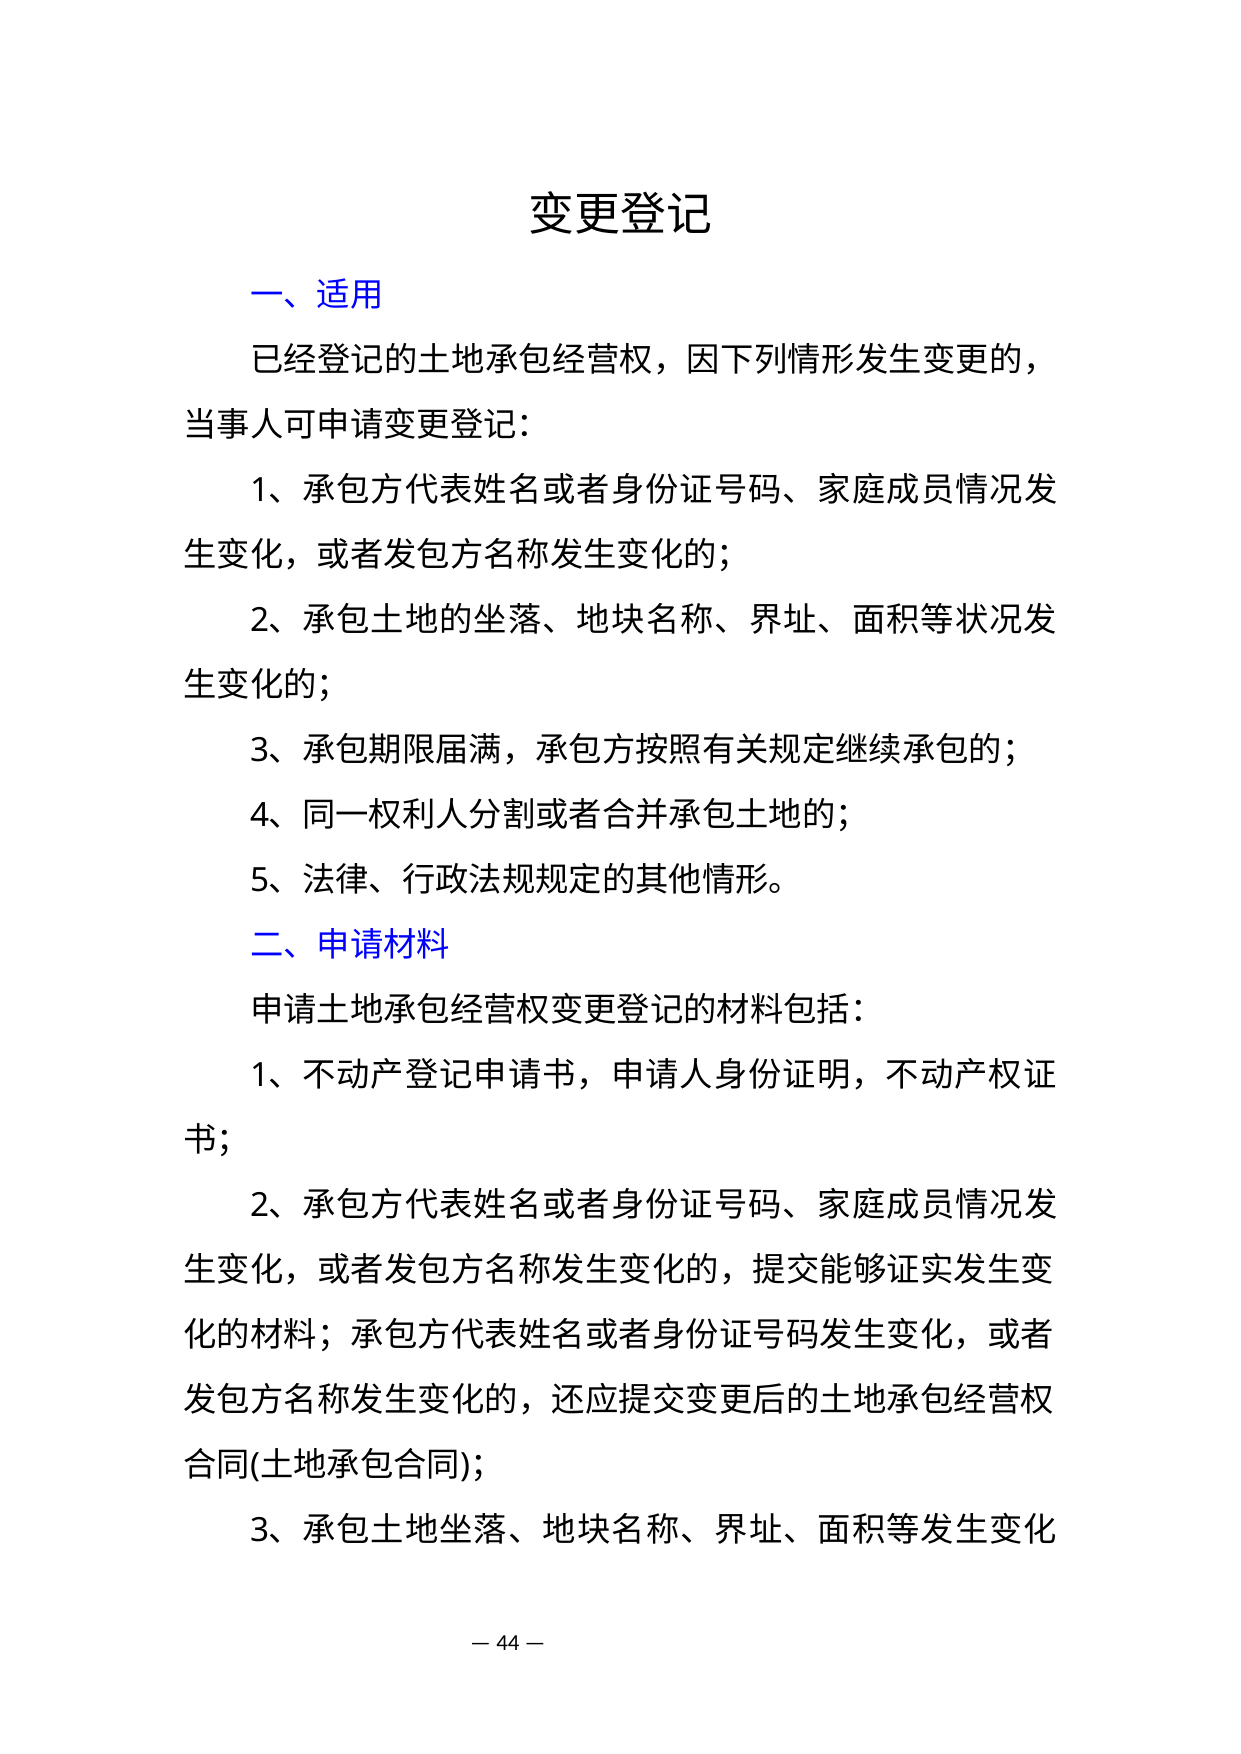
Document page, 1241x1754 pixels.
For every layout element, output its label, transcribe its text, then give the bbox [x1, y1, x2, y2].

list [183, 1494, 1057, 1559]
list 已经登记的土地承包经营权，因下列情形发生变更的，当事人可申请变更登记： [183, 324, 1057, 454]
list 承包方代表姓名或者身份证号码、家庭成员情况发生变化，或者发包方名称发生变化的； [183, 454, 1057, 584]
list 承包土地的坐落、地块名称、界址、面积等状况发生变化的； [183, 584, 1057, 714]
list 同一权利人分割或者合并承包土地的； [183, 779, 1057, 844]
text 变更登记 [183, 162, 1057, 259]
list 承包期限届满，承包方按照有关规定继续承包的； [183, 714, 1057, 779]
list 申请土地承包经营权变更登记的材料包括： [183, 974, 1057, 1039]
list 承包方代表姓名或者身份证号码、家庭成员情况发生变化，或者发包方名称发生变化的，提交能够证实发生变化的材料；承包方代表姓名或者身份证号码发生变化，或者发包方名称发生变化的，还应提交变更后的土地承包经营权合同(土地承包合同)； [183, 1169, 1057, 1494]
list 法律、行政法规规定的其他情形。 [183, 844, 1057, 909]
list 适用 [183, 259, 1057, 324]
list 二、申请材料 [183, 909, 1057, 974]
list 不动产登记申请书，申请人身份证明，不动产权证书； [183, 1039, 1057, 1169]
